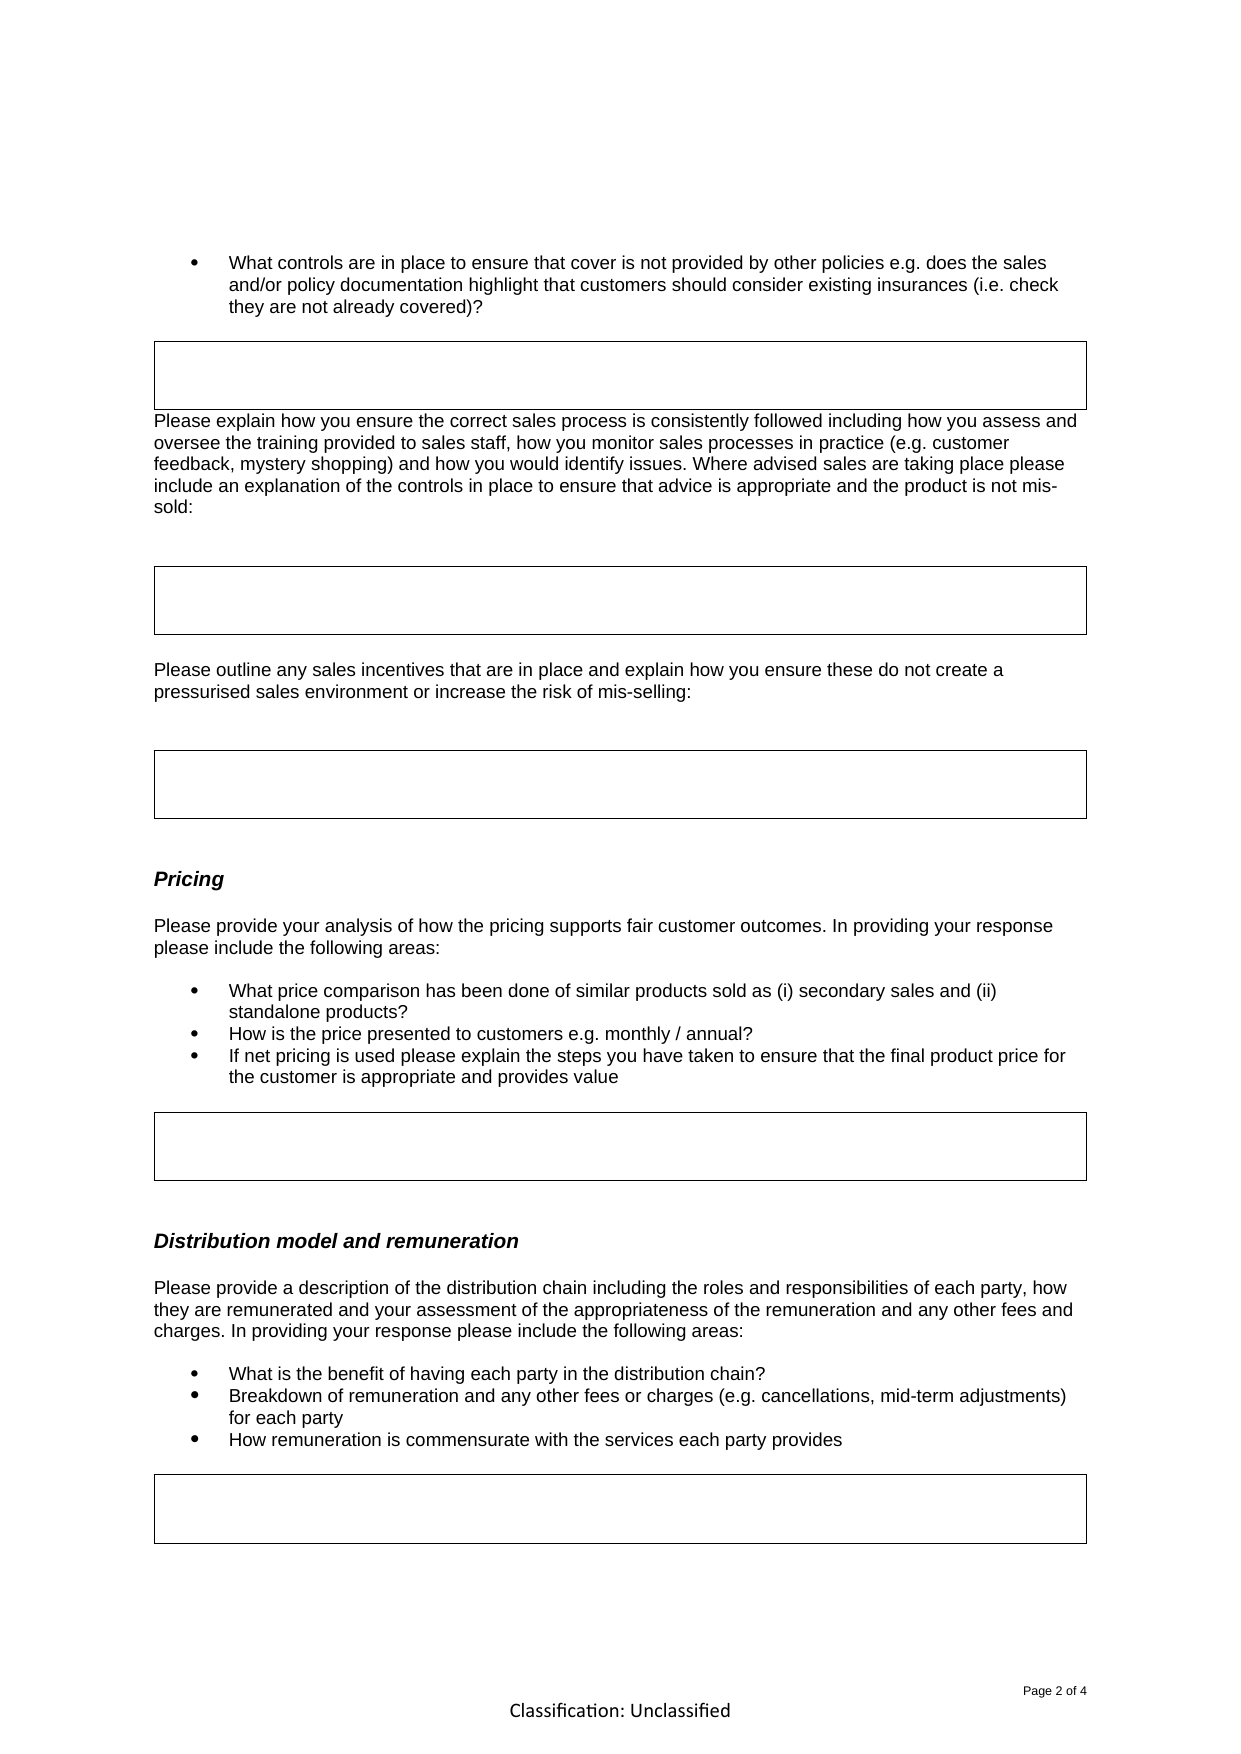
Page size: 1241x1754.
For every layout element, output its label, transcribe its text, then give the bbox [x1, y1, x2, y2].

text Please provide your analysis of how the pricing supports fair customer outcomes. In providing your response please include the following areas: [153, 915, 1087, 958]
table_header [155, 342, 1086, 409]
list What price comparison has been done of similar products sold as (i) secondary sales and (ii) standalone products? [191, 980, 1087, 1023]
text Please explain how you ensure the correct sales process is consistently followed including how you assess and oversee the training provided to sales staff, how you monitor sales processes in practice (e.g. customer feedback, mystery shopping) and how you would identify issues. Where advised sales are taking place please include an explanation of the controls in place to ensure that advice is appropriate and the product is not mis-sold: [153, 410, 1087, 518]
text Distribution model and remuneration [153, 1229, 1087, 1253]
list If net pricing is used please explain the steps you have taken to ensure that the final product price for the customer is appropriate and provides value [191, 1044, 1087, 1088]
list What is the benefit of having each party in the distribution chain? [191, 1363, 1087, 1385]
text Pricing [153, 867, 1087, 891]
list How is the price presented to customers e.g. monthly / annual? [191, 1023, 1087, 1044]
table_header [155, 1113, 1086, 1180]
list What controls are in place to ensure that cover is not provided by other policies e.g. does the sales and/or policy documentation highlight that customers should consider existing insurances (i.e. check they are not already covered)? [191, 252, 1087, 317]
table_header [155, 567, 1086, 634]
list How remuneration is commensurate with the services each party provides [191, 1428, 1087, 1450]
text Please provide a description of the distribution chain including the roles and responsibilities of each party, how they are remunerated and your assessment of the appropriateness of the remuneration and any other fees and charges. In providing your response please include the following areas: [153, 1277, 1087, 1341]
text Please outline any sales incentives that are in place and explain how you ensure these do not create a pressurised sales environment or increase the risk of mis-selling: [153, 659, 1087, 702]
list Breakdown of remuneration and any other fees or charges (e.g. cancellations, mid-term adjustments) for each party [191, 1385, 1087, 1428]
table_header [155, 751, 1086, 818]
table_header [155, 1475, 1086, 1542]
